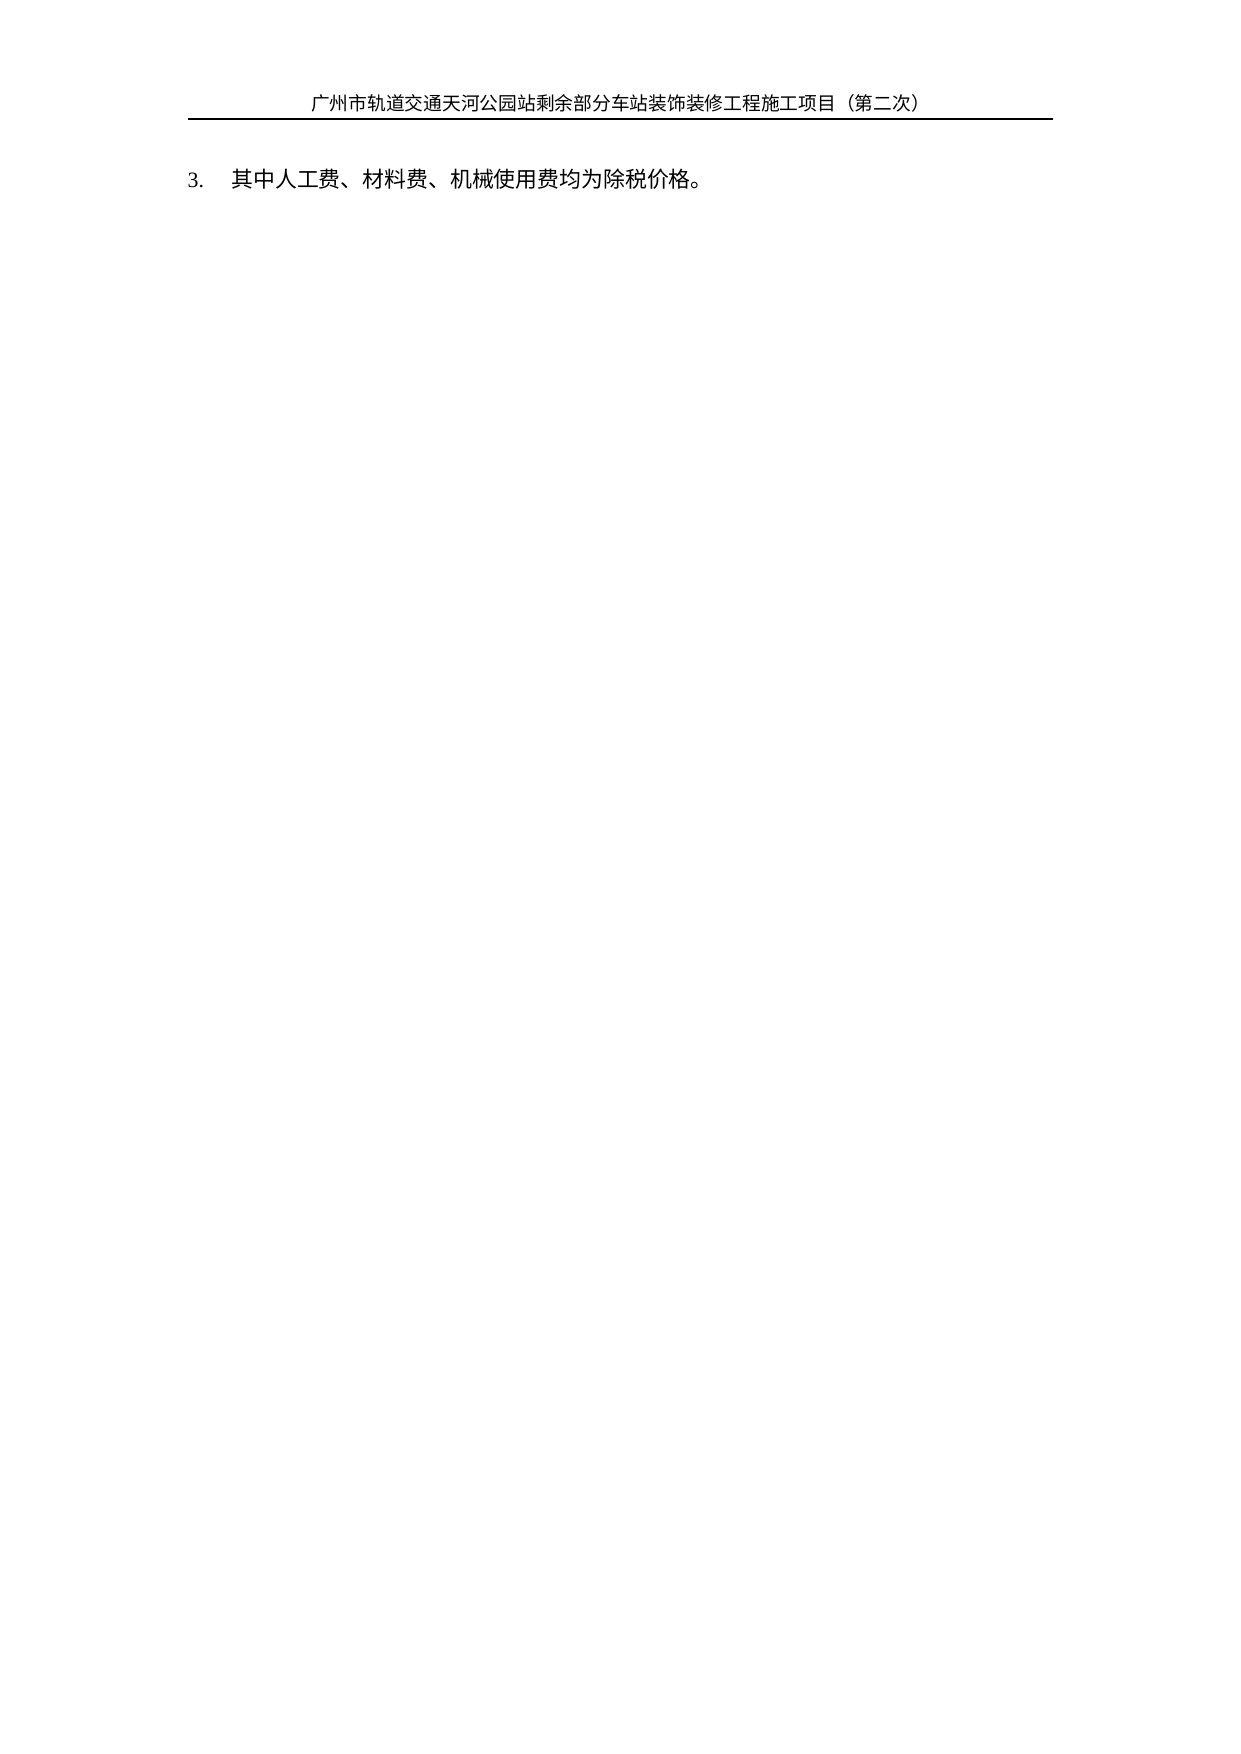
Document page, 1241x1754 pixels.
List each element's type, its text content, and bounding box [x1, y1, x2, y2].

text 3. 其中人工费、材料费、机械使用费均为除税价格。 [187, 162, 1053, 194]
